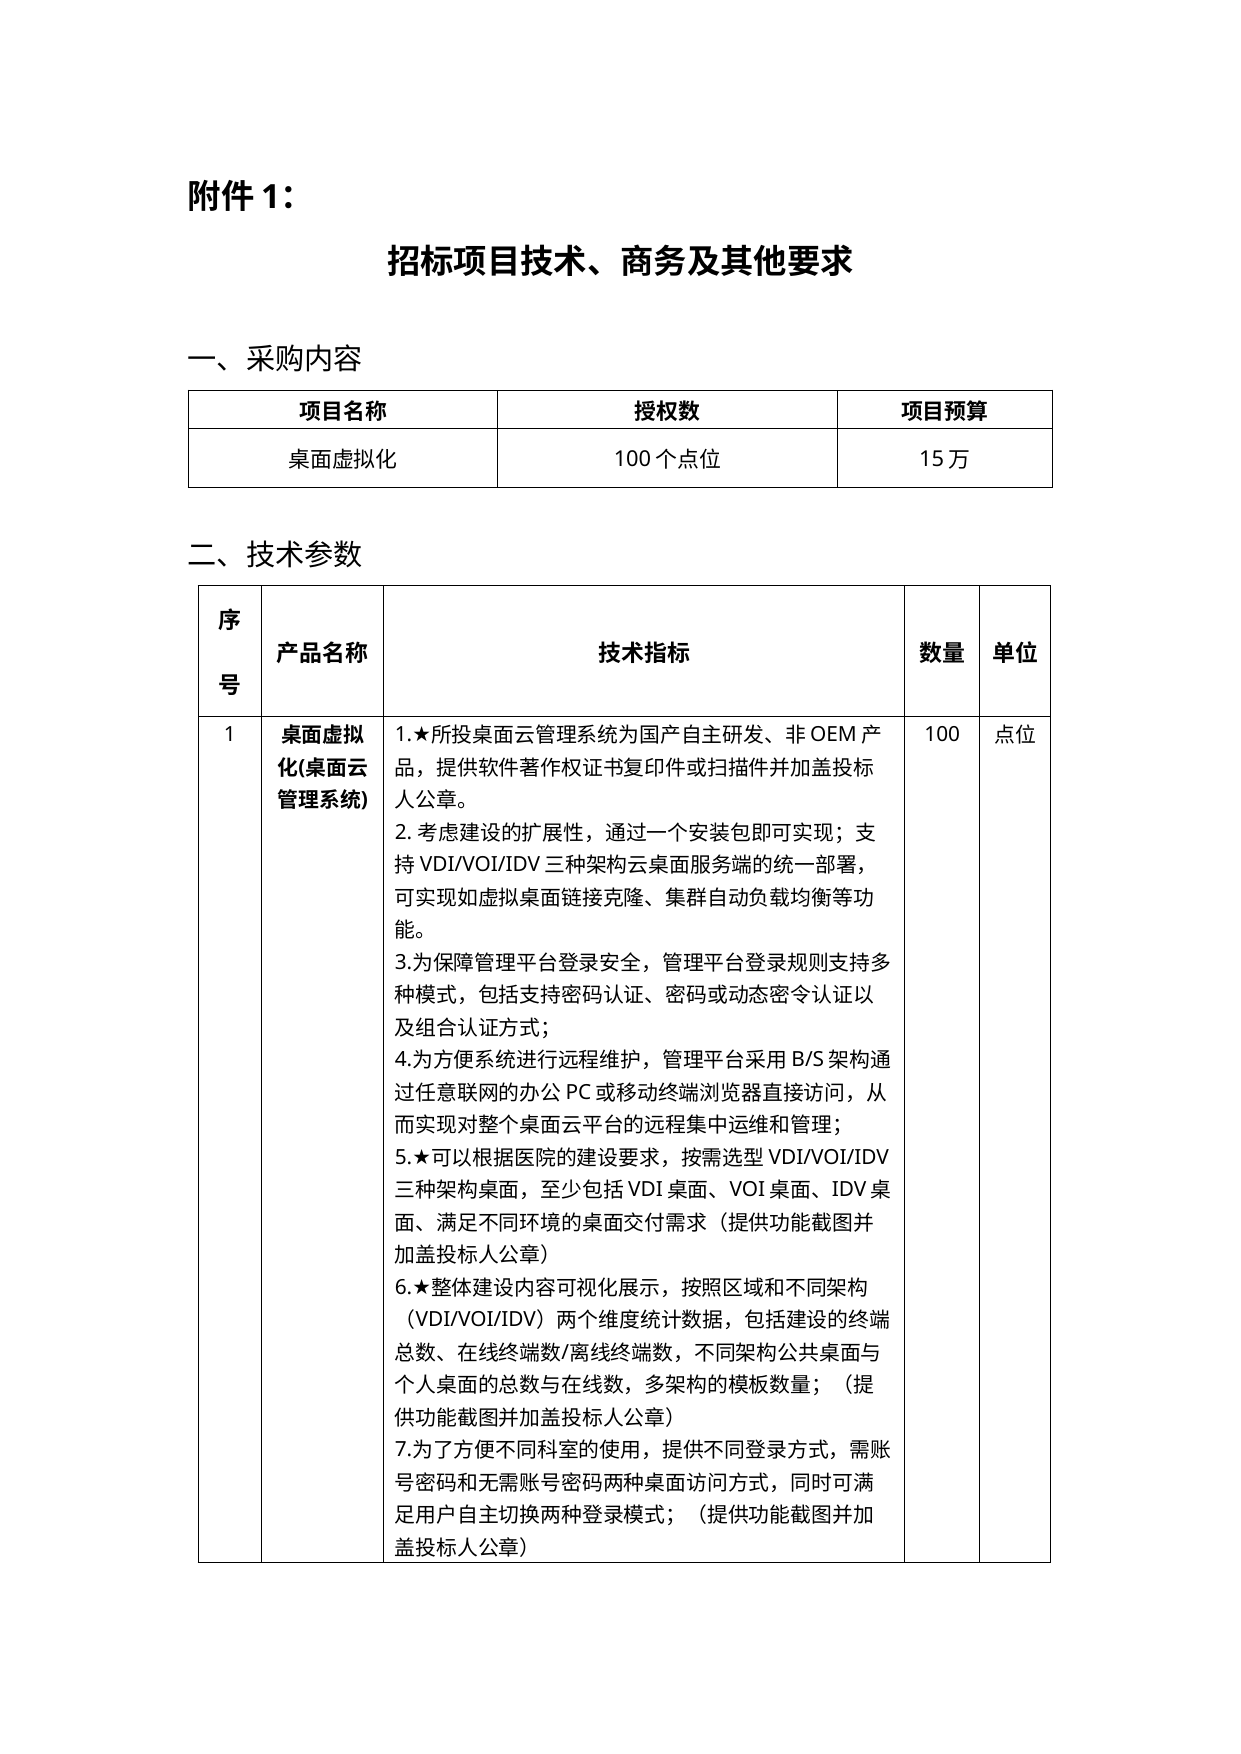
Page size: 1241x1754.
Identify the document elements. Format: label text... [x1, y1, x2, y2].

table_cell 桌面虚拟化(桌面云管理系统) [262, 717, 383, 1562]
table_cell 1 [199, 717, 261, 1562]
table_cell 桌面虚拟化 [189, 429, 497, 487]
table_cell 点位 [980, 717, 1050, 1562]
table_header 技术指标 [384, 586, 904, 716]
table_header 项目名称 [189, 391, 497, 427]
table_cell 100 [905, 717, 979, 1562]
text 招标项目技术、商务及其他要求 [187, 227, 1053, 292]
table_header 授权数 [498, 391, 837, 427]
table_header 数量 [905, 586, 979, 716]
table_header 单位 [980, 586, 1050, 716]
table_header 项目预算 [838, 391, 1052, 427]
table_cell 100个点位 [498, 429, 837, 487]
text 二、技术参数 [187, 488, 1053, 585]
table_cell 15万 [838, 429, 1052, 487]
table_header 序号 [199, 586, 261, 716]
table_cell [384, 717, 904, 1562]
text 附件1： [187, 162, 1053, 227]
table_header 产品名称 [262, 586, 383, 716]
text 一、采购内容 [187, 324, 1053, 389]
